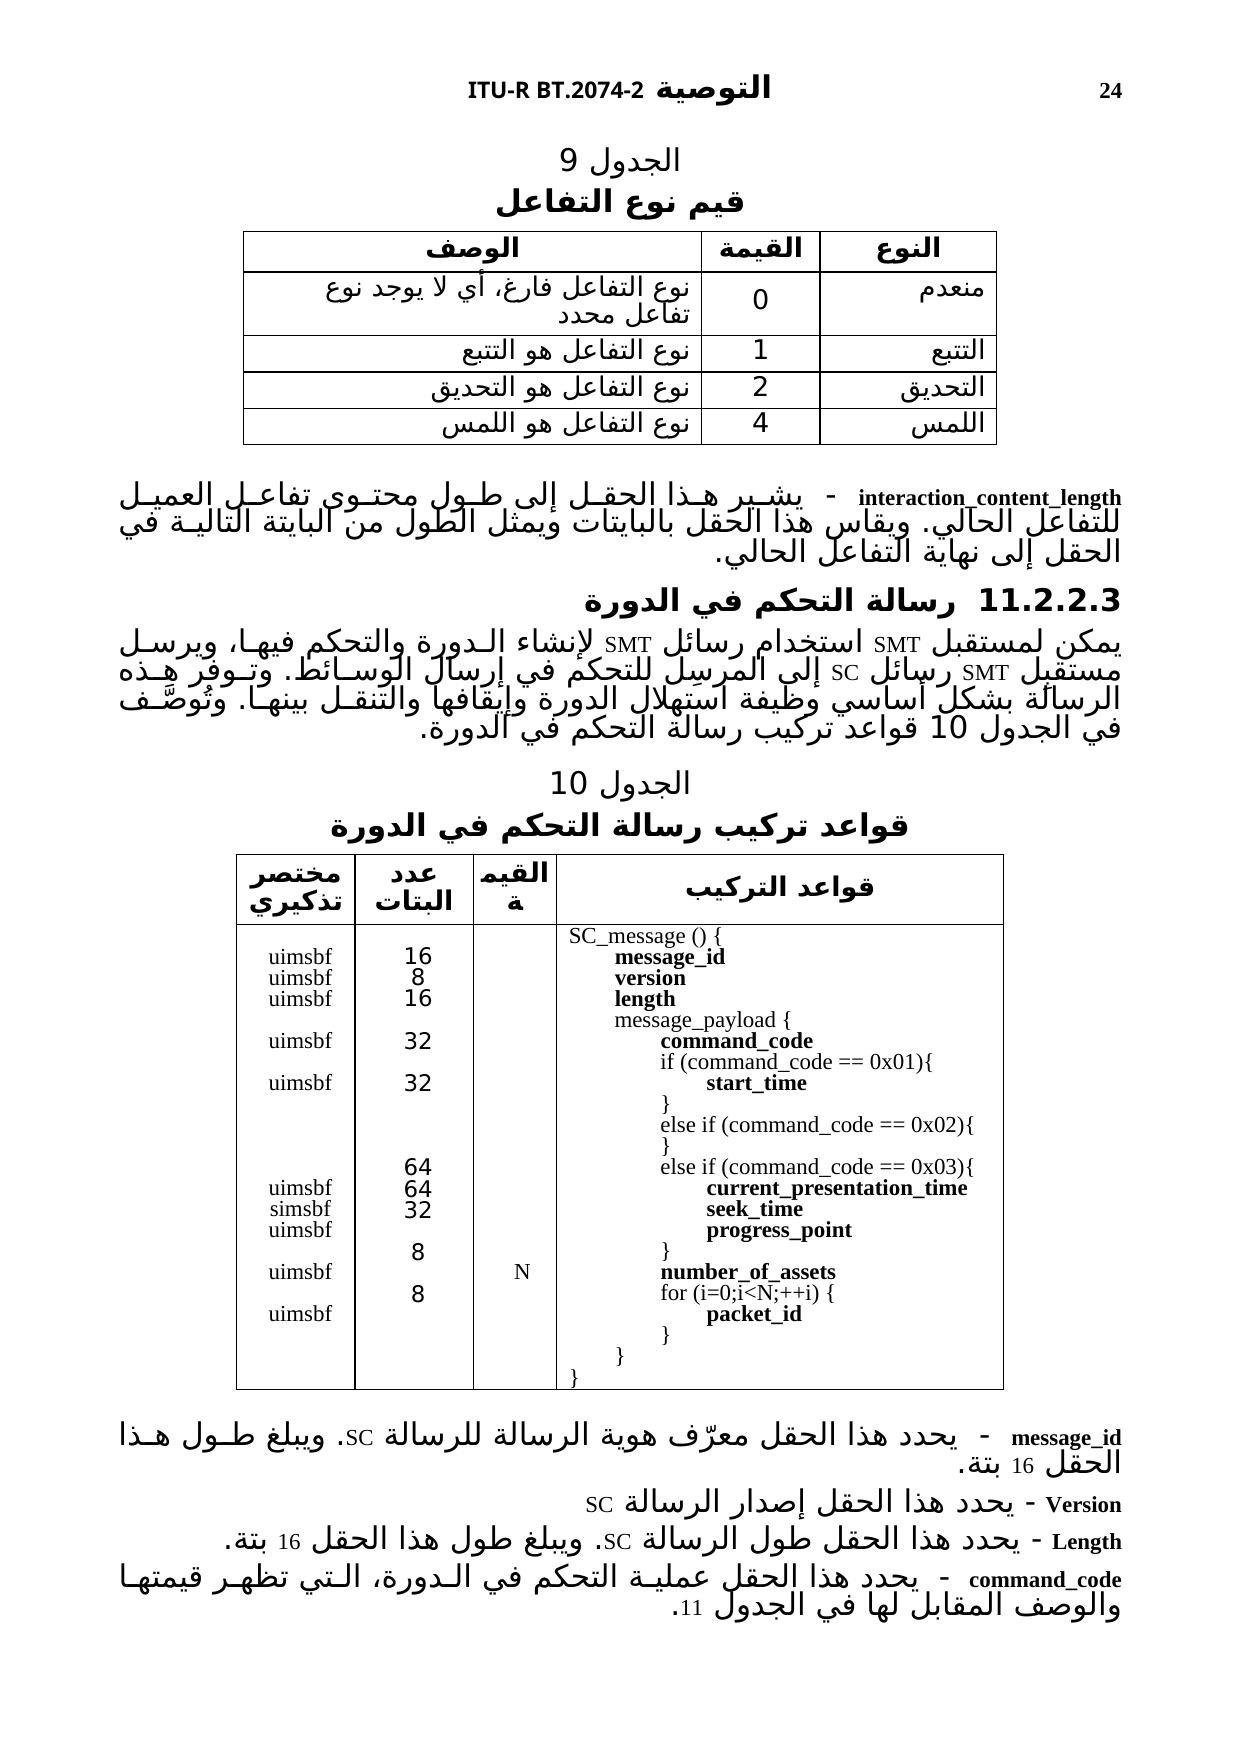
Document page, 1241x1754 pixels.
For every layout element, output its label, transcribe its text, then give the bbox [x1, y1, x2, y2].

table_cell SC_message () { message_id version length message_payload { command_code if (command_code == 0x01){ start_time } else if (command_code == 0x02){ } else if (command_code == 0x03){ current_presentation_time seek_time progress_point } number_of_assets for (i=0;i<N;++i) { packet_id } } } [557, 925, 1003, 1389]
table_header عدد البتات [356, 855, 473, 924]
table_header مختصر تذكيري [237, 855, 354, 924]
table_cell اللمس [821, 409, 996, 444]
text Length - ‏‏يحدد هذا الحقل طول الرسالة ‎SC. ‏‏ويبلغ طول هذا الحقل ‎16 ‏بتة.‎ [118, 1527, 492, 1556]
text Version - يحدد هذا الحقل إصدار الرسالة ‎SC [693, 1489, 1122, 1518]
table_cell ‏نوع التفاعل هو التحديق‎ [244, 373, 701, 408]
table_cell 2 [702, 373, 819, 408]
subtitle 11.2.2.3 رسالة التحكم في الدورة [118, 588, 792, 617]
table_cell 16 8 16 32 32 64 64 32 8 8 [356, 925, 473, 1389]
table_cell N [474, 925, 556, 1389]
table_header الوصف [244, 232, 701, 271]
table_header القيمة [474, 855, 556, 924]
text command_code - يحدد هذا الحقل عملية التحكم في الدورة، التي تظهر قيمتها والوصف المقابل لها في الجدول ‎11. [118, 1564, 1122, 1622]
table_header القيمة [702, 232, 819, 271]
table_header النوع [821, 232, 996, 271]
subtitle 11.2.2.3 رسالة التحكم في الدورة [762, 588, 1122, 617]
text يمكن لمستقبل SMT استخدام رسائل SMT لإنشاء الدورة والتحكم فيها، ويرسل مستقبِل SMT رسائل SC إلى المرسِل للتحكم في إرسال الوسائط. وتوفر هذه الرسالة بشكل أساسي وظيفة استهلال الدورة وإيقافها والتنقل بينها. وتُوصَّف في الجدول 10 قواعد تركيب رسالة التحكم في الدورة. [118, 630, 1122, 746]
text الجدول 9 [118, 148, 1122, 177]
text message_id - يحدد هذا الحقل معرّف هوية الرسالة للرسالة ‎SC. ‏ويبلغ طول هذا الحقل ‎16 ‏بتة.‎ [118, 1423, 1122, 1481]
title قيم نوع التفاعل [118, 189, 1122, 218]
text الجدول 10 [118, 771, 1122, 800]
text Length - ‏‏يحدد هذا الحقل طول الرسالة ‎SC. ‏‏ويبلغ طول هذا الحقل ‎16 ‏بتة.‎ [528, 1527, 724, 1556]
table_cell 4 [702, 409, 819, 444]
table_cell التحديق [821, 373, 996, 408]
title قواعد تركيب رسالة التحكم في الدورة [508, 813, 1122, 842]
table_header قواعد التركيب [557, 855, 1003, 924]
table_cell منعدم [821, 273, 996, 335]
table_cell uimsbf uimsbf uimsbf uimsbf uimsbf uimsbf simsbf uimsbf uimsbf uimsbf [237, 925, 354, 1389]
table_cell التتبع [821, 336, 996, 371]
table_cell 1 [702, 336, 819, 371]
table_cell ‏نوع التفاعل فارغ، أي لا يوجد نوع تفاعل محدد‎ [244, 273, 701, 335]
text interaction_content_length - ‏يشير هذا الحقل إلى طول محتوى تفاعل العميل للتفاعل الحالي. ويقاس هذا الحقل بالبايتات ويمثل الطول من البايتة التالية في الحقل إلى نهاية التفاعل الحالي.‎ [118, 482, 1122, 569]
text Version - يحدد هذا الحقل إصدار الرسالة ‎SC [118, 1489, 706, 1518]
title قواعد تركيب رسالة التحكم في الدورة [118, 813, 539, 842]
table_cell 0 [702, 273, 819, 335]
table_cell ‏نوع التفاعل هو التتبع‎ [244, 336, 701, 371]
text Length - ‏‏يحدد هذا الحقل طول الرسالة ‎SC. ‏‏ويبلغ طول هذا الحقل ‎16 ‏بتة.‎ [778, 1527, 1122, 1556]
table_cell ‏نوع التفاعل هو اللمس‎ [244, 409, 701, 444]
